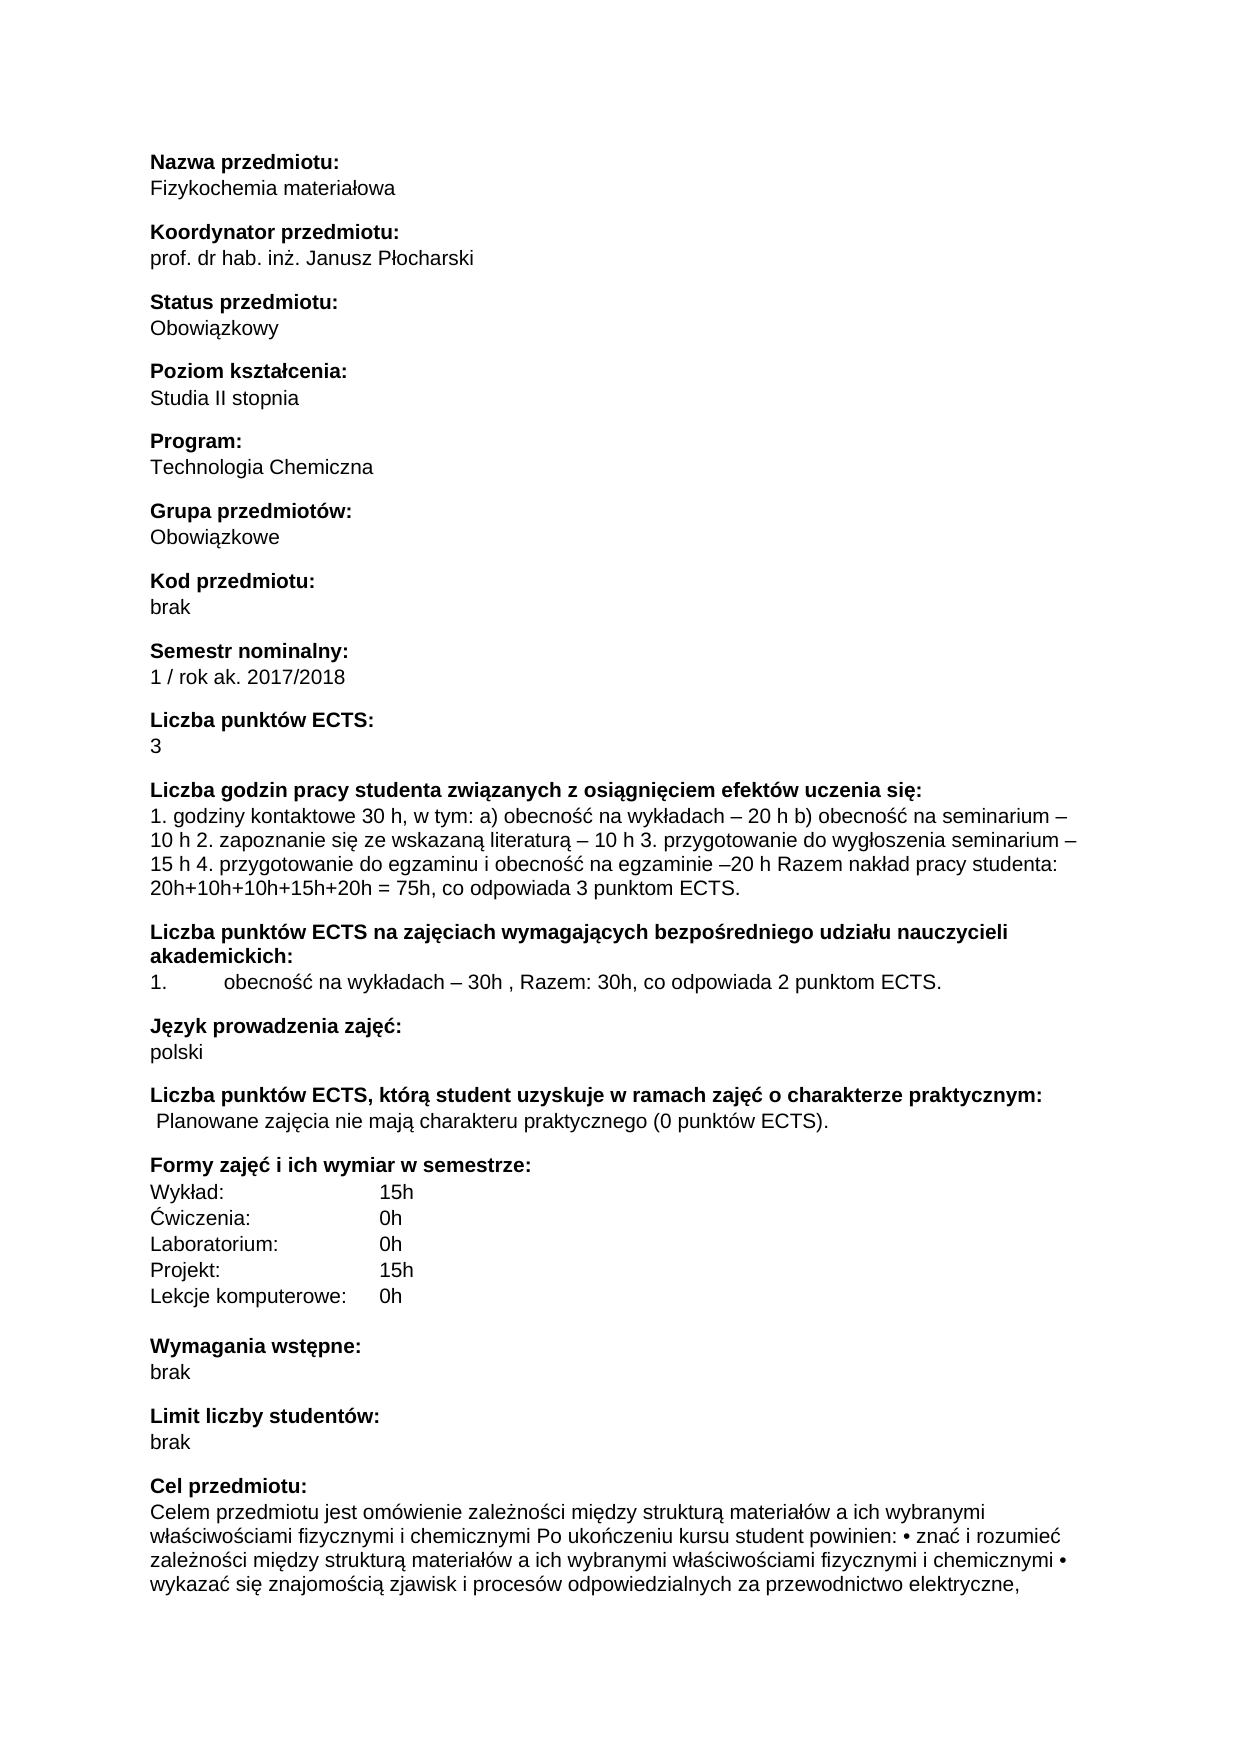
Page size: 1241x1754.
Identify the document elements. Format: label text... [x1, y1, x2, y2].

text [150, 1499, 1090, 1595]
text Wymagania wstępne: [150, 1334, 1090, 1358]
text 1 / rok ak. 2017/2018 [150, 664, 1090, 688]
text Grupa przedmiotów: [150, 499, 1090, 523]
text brak [150, 1360, 1090, 1384]
text Semestr nominalny: [150, 638, 1090, 662]
text Nazwa przedmiotu: [150, 150, 1090, 174]
text Fizykochemia materiałowa [150, 176, 1090, 200]
table_cell Ćwiczenia: [140, 1206, 367, 1230]
table_cell 0h [369, 1230, 597, 1256]
text Liczba godzin pracy studenta związanych z osiągnięciem efektów uczenia się: [150, 778, 1090, 802]
text Obowiązkowy [150, 316, 1090, 339]
text Liczba punktów ECTS: [150, 708, 1090, 732]
text Liczba punktów ECTS na zajęciach wymagających bezpośredniego udziału nauczycieli akademickich: [150, 920, 1090, 968]
table_cell 0h [369, 1282, 597, 1308]
text prof. dr hab. inż. Janusz Płocharski [150, 246, 1090, 270]
text Limit liczby studentów: [150, 1404, 1090, 1428]
text Obowiązkowe [150, 525, 1090, 549]
text 1. obecność na wykładach – 30h , Razem: 30h, co odpowiada 2 punktom ECTS. [150, 970, 1090, 994]
text Technologia Chemiczna [150, 455, 1090, 479]
table_cell Lekcje komputerowe: [140, 1284, 367, 1308]
text Planowane zajęcia nie mają charakteru praktycznego (0 punktów ECTS). [150, 1109, 1090, 1133]
text Język prowadzenia zajęć: [150, 1013, 1090, 1037]
text Liczba punktów ECTS, którą student uzyskuje w ramach zajęć o charakterze praktycznym: [150, 1083, 1090, 1107]
text Status przedmiotu: [150, 289, 1090, 313]
table_cell Laboratorium: [140, 1232, 367, 1256]
text brak [150, 595, 1090, 619]
text Cel przedmiotu: [150, 1473, 1090, 1497]
text Program: [150, 429, 1090, 453]
text 3 [150, 734, 1090, 758]
text Poziom kształcenia: [150, 359, 1090, 383]
table_header 15h [369, 1180, 597, 1204]
text brak [150, 1430, 1090, 1454]
text Formy zajęć i ich wymiar w semestrze: [150, 1153, 1090, 1177]
text Studia II stopnia [150, 385, 1090, 409]
text polski [150, 1039, 1090, 1063]
text Koordynator przedmiotu: [150, 220, 1090, 244]
text 1. godziny kontaktowe 30 h, w tym: a) obecność na wykładach – 20 h b) obecność na seminarium – 10 h 2. zapoznanie się ze wskazaną literaturą – 10 h 3. przygotowanie do wygłoszenia seminarium – 15 h 4. przygotowanie do egzaminu i obecność na egzaminie –20 h Razem nakład pracy studenta: 20h+10h+10h+15h+20h = 75h, co odpowiada 3 punktom ECTS. [150, 804, 1090, 900]
table_cell 0h [369, 1204, 597, 1230]
table_cell Projekt: [140, 1258, 367, 1282]
text Kod przedmiotu: [150, 569, 1090, 593]
table_cell 15h [369, 1256, 597, 1282]
table_header Wykład: [140, 1180, 367, 1204]
